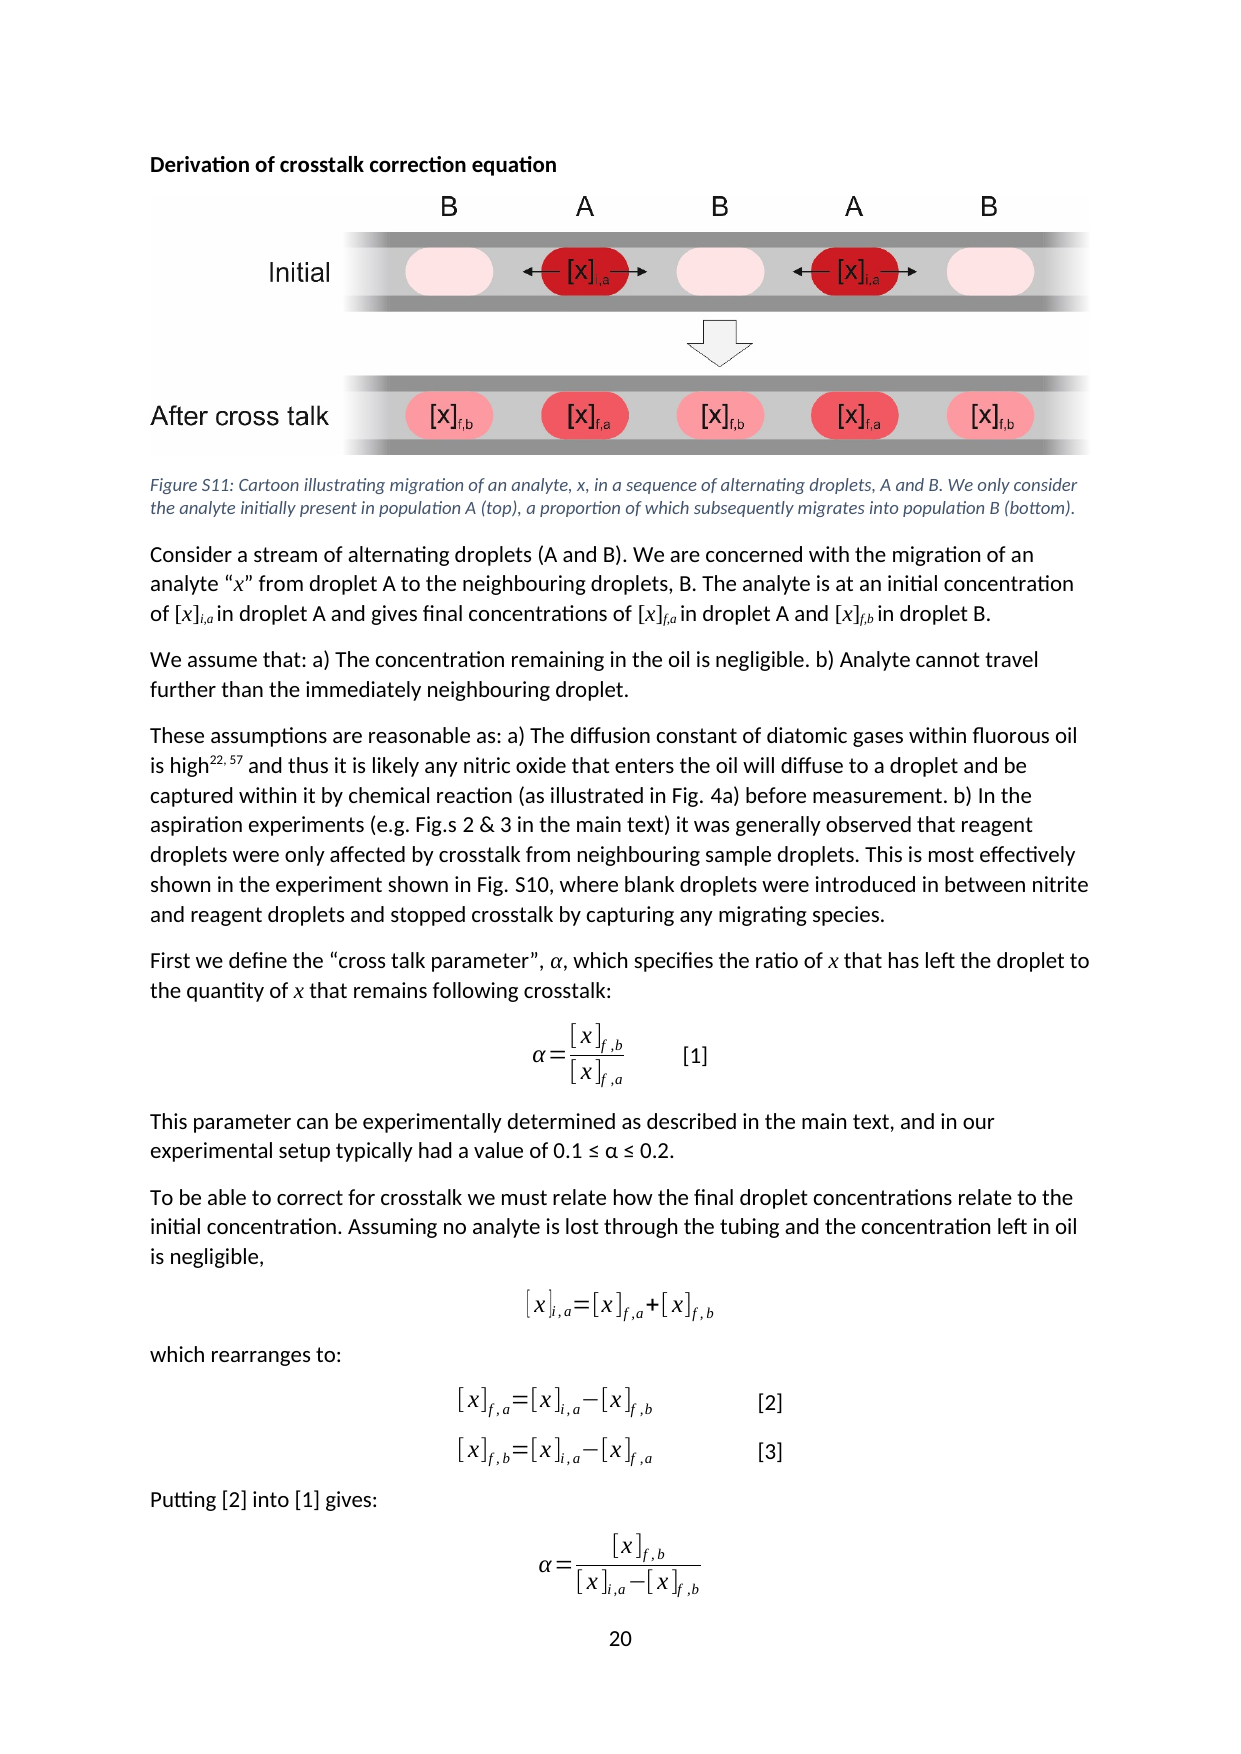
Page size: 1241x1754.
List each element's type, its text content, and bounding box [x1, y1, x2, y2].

text This parameter can be experimentally determined as described in the main text, and in our experimental setup typically had a value of 0.1 ≤ α ≤ 0.2. [150, 1107, 1090, 1164]
text [1] [150, 1022, 1090, 1088]
text Putting [2] into [1] gives: [150, 1485, 1090, 1513]
text Derivation of crosstalk correction equation [150, 150, 1090, 178]
text First we define the “cross talk parameter”, α, which specifies the ratio of x that has left the droplet to the quantity of x that remains following crosstalk: [150, 946, 1090, 1004]
text These assumptions are reasonable as: a) The diffusion constant of diatomic gases within fluorous oil is high22, 57 and thus it is likely any nitric oxide that enters the oil will diffuse to a droplet and be captured within it by chemical reaction (as illustrated in Fig. 4a) before measurement. b) In the aspiration experiments (e.g. Fig.s 2 & 3 in the main text) it was generally observed that reagent droplets were only affected by crosstalk from neighbouring sample droplets. This is most effectively shown in the experiment shown in Fig. S10, where blank droplets were introduced in between nitrite and reagent droplets and stopped crosstalk by capturing any migrating species. [150, 722, 1090, 928]
text We assume that: a) The concentration remaining in the oil is negligible. b) Analyte cannot travel further than the immediately neighbouring droplet. [150, 646, 1090, 703]
text Figure S11: Cartoon illustrating migration of an analyte, x, in a sequence of alternating droplets, A and B. We only consider the analyte initially present in population A (top), a proportion of which subsequently migrates into population B (bottom). [150, 473, 1090, 519]
picture [150, 196, 1091, 455]
text which rearranges to: [150, 1340, 1090, 1368]
text To be able to correct for crosstalk we must relate how the final droplet concentrations relate to the initial concentration. Assuming no analyte is lost through the tubing and the concentration left in oil is negligible, [150, 1183, 1090, 1270]
text Consider a stream of alternating droplets (A and B). We are concerned with the migration of an analyte “x” from droplet A to the neighbouring droplets, B. The analyte is at an initial concentration of [x]i,a in droplet A and gives final concentrations of [x]f,a in droplet A and [x]f,b in droplet B. [150, 540, 1090, 627]
text [2] [150, 1386, 1090, 1417]
text [3] [150, 1436, 1090, 1467]
